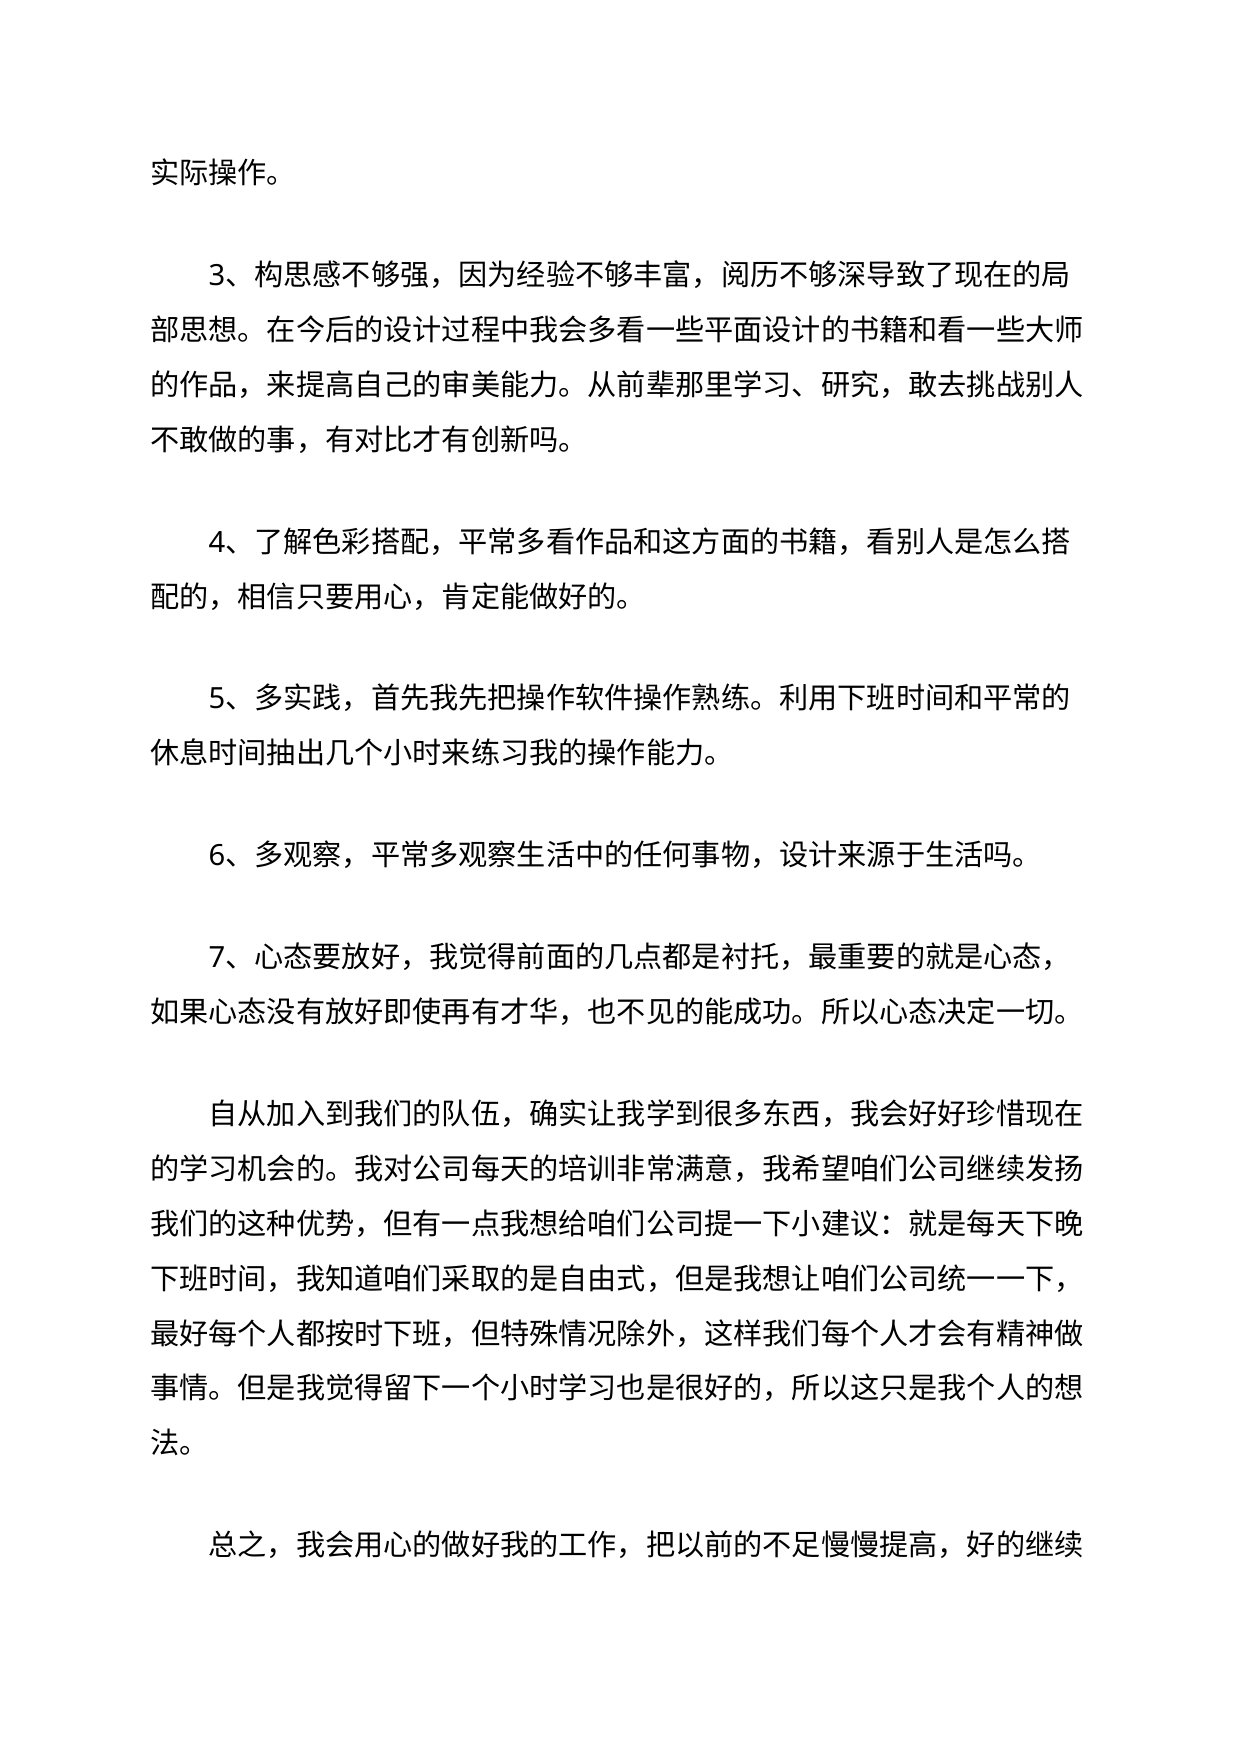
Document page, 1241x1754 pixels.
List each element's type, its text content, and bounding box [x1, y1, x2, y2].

text 自从加入到我们的队伍，确实让我学到很多东西，我会好好珍惜现在的学习机会的。我对公司每天的培训非常满意，我希望咱们公司继续发扬我们的这种优势，但有一点我想给咱们公司提一下小建议：就是每天下晚下班时间，我知道咱们采取的是自由式，但是我想让咱们公司统一一下，最好每个人都按时下班，但特殊情况除外，这样我们每个人才会有精神做事情。但是我觉得留下一个小时学习也是很好的，所以这只是我个人的想法。 [150, 1091, 1090, 1462]
text 3、构思感不够强，因为经验不够丰富，阅历不够深导致了现在的局部思想。在今后的设计过程中我会多看一些平面设计的书籍和看一些大师的作品，来提高自己的审美能力。从前辈那里学习、研究，敢去挑战别人不敢做的事，有对比才有创新吗。 [150, 252, 1090, 459]
text 6、多观察，平常多观察生活中的任何事物，设计来源于生活吗。 [150, 832, 1090, 874]
text 7、心态要放好，我觉得前面的几点都是衬托，最重要的就是心态，如果心态没有放好即使再有才华，也不见的能成功。所以心态决定一切。 [150, 934, 1090, 1031]
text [150, 1522, 1090, 1564]
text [150, 150, 1090, 192]
text 4、了解色彩搭配，平常多看作品和这方面的书籍，看别人是怎么搭配的，相信只要用心，肯定能做好的。 [150, 518, 1090, 616]
text 5、多实践，首先我先把操作软件操作熟练。利用下班时间和平常的休息时间抽出几个小时来练习我的操作能力。 [150, 675, 1090, 772]
